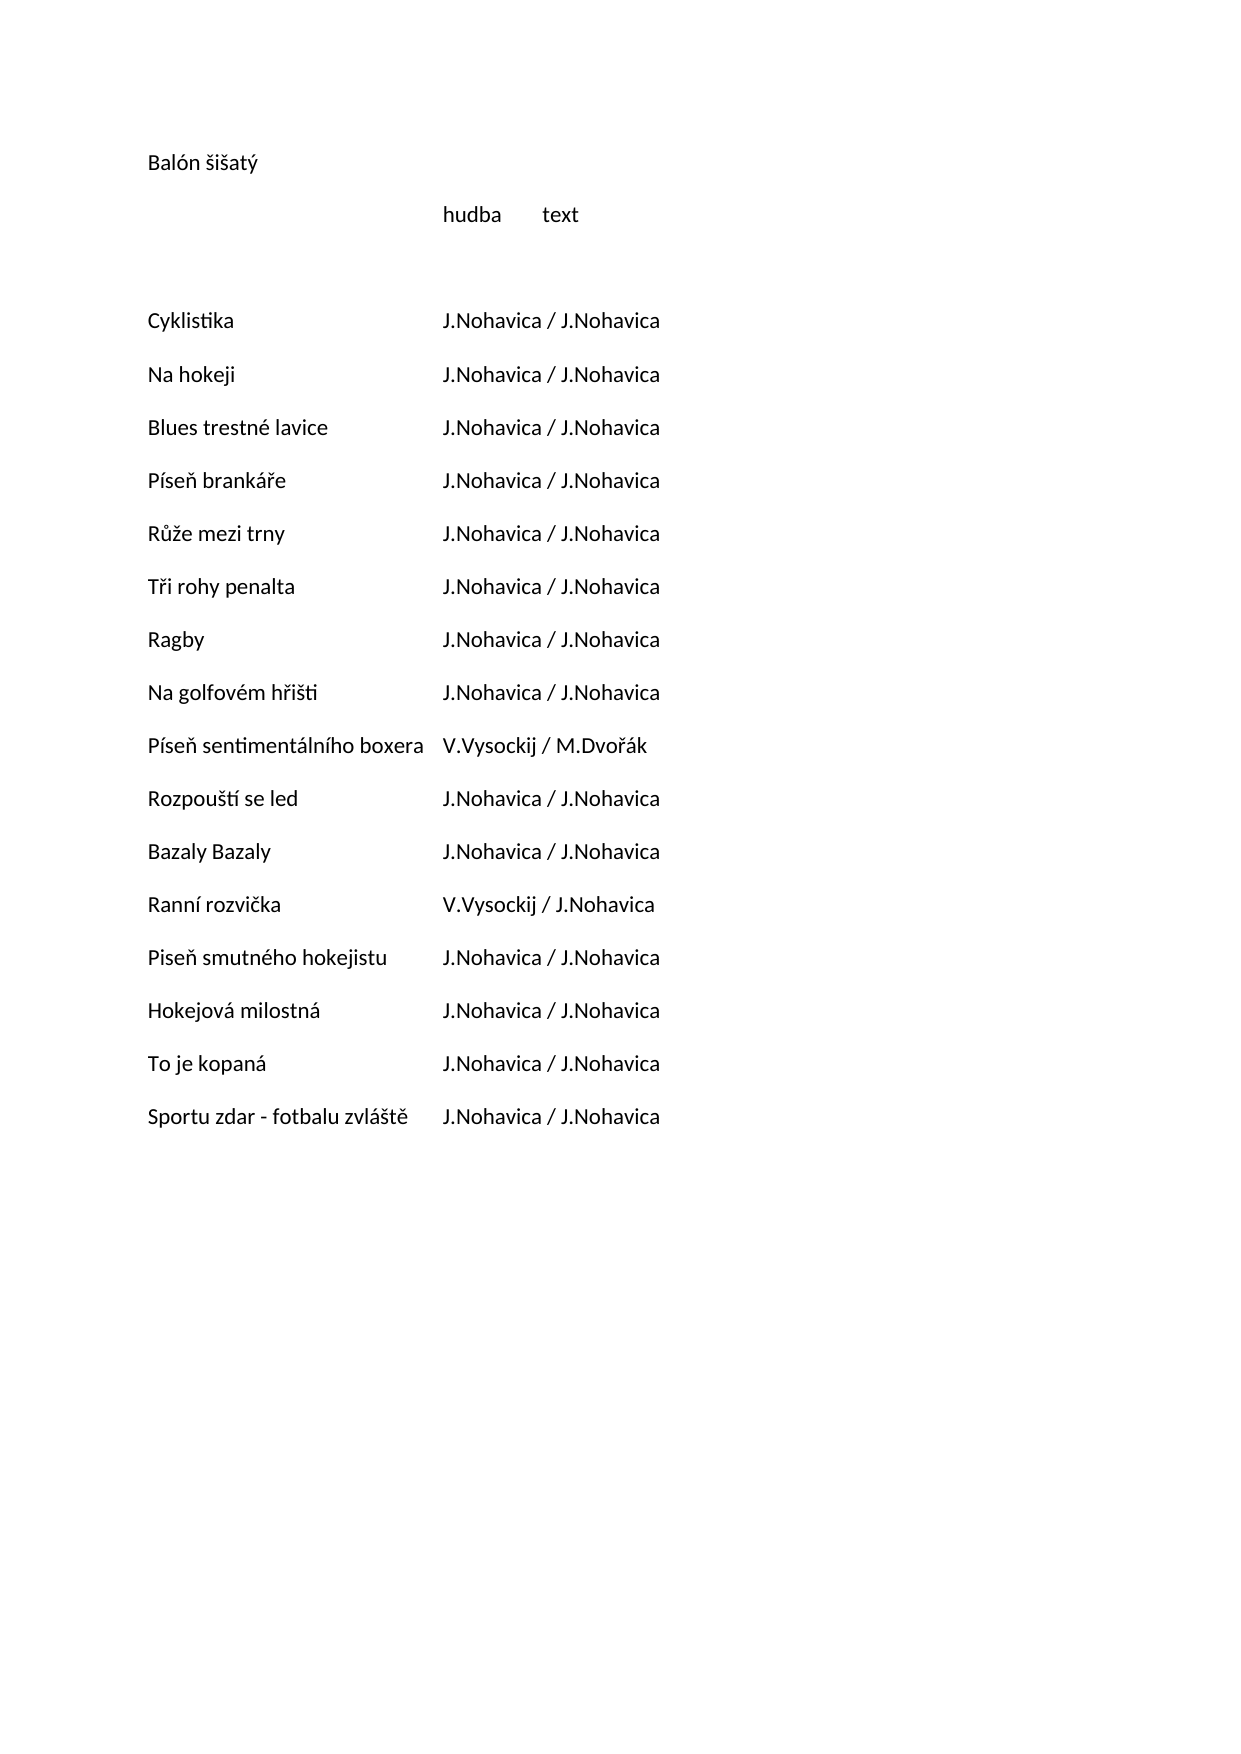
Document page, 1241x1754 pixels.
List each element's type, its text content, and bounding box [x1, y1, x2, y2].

text Bazaly Bazaly J.Nohavica / J.Nohavica [148, 837, 1093, 865]
text Blues trestné lavice J.Nohavica / J.Nohavica [148, 413, 1093, 441]
text Ragby J.Nohavica / J.Nohavica [148, 625, 1093, 653]
text Sportu zdar - fotbalu zvláště J.Nohavica / J.Nohavica [148, 1102, 1093, 1130]
text Ranní rozvička V.Vysockij / J.Nohavica [148, 890, 1093, 918]
text To je kopaná J.Nohavica / J.Nohavica [148, 1049, 1093, 1077]
text Hokejová milostná J.Nohavica / J.Nohavica [148, 996, 1093, 1024]
text Tři rohy penalta J.Nohavica / J.Nohavica [148, 572, 1093, 600]
text Rozpouští se led J.Nohavica / J.Nohavica [148, 784, 1093, 812]
text Píseň sentimentálního boxera V.Vysockij / M.Dvořák [148, 731, 1093, 759]
text Balón šišatý [148, 148, 1093, 176]
text Cyklistika J.Nohavica / J.Nohavica [148, 307, 1093, 335]
text Na hokeji J.Nohavica / J.Nohavica [148, 360, 1093, 388]
text Růže mezi trny J.Nohavica / J.Nohavica [148, 519, 1093, 547]
text Piseň smutného hokejistu J.Nohavica / J.Nohavica [148, 943, 1093, 971]
text Píseň brankáře J.Nohavica / J.Nohavica [148, 466, 1093, 494]
text hudba text [148, 201, 1093, 229]
text Na golfovém hřišti J.Nohavica / J.Nohavica [148, 678, 1093, 706]
